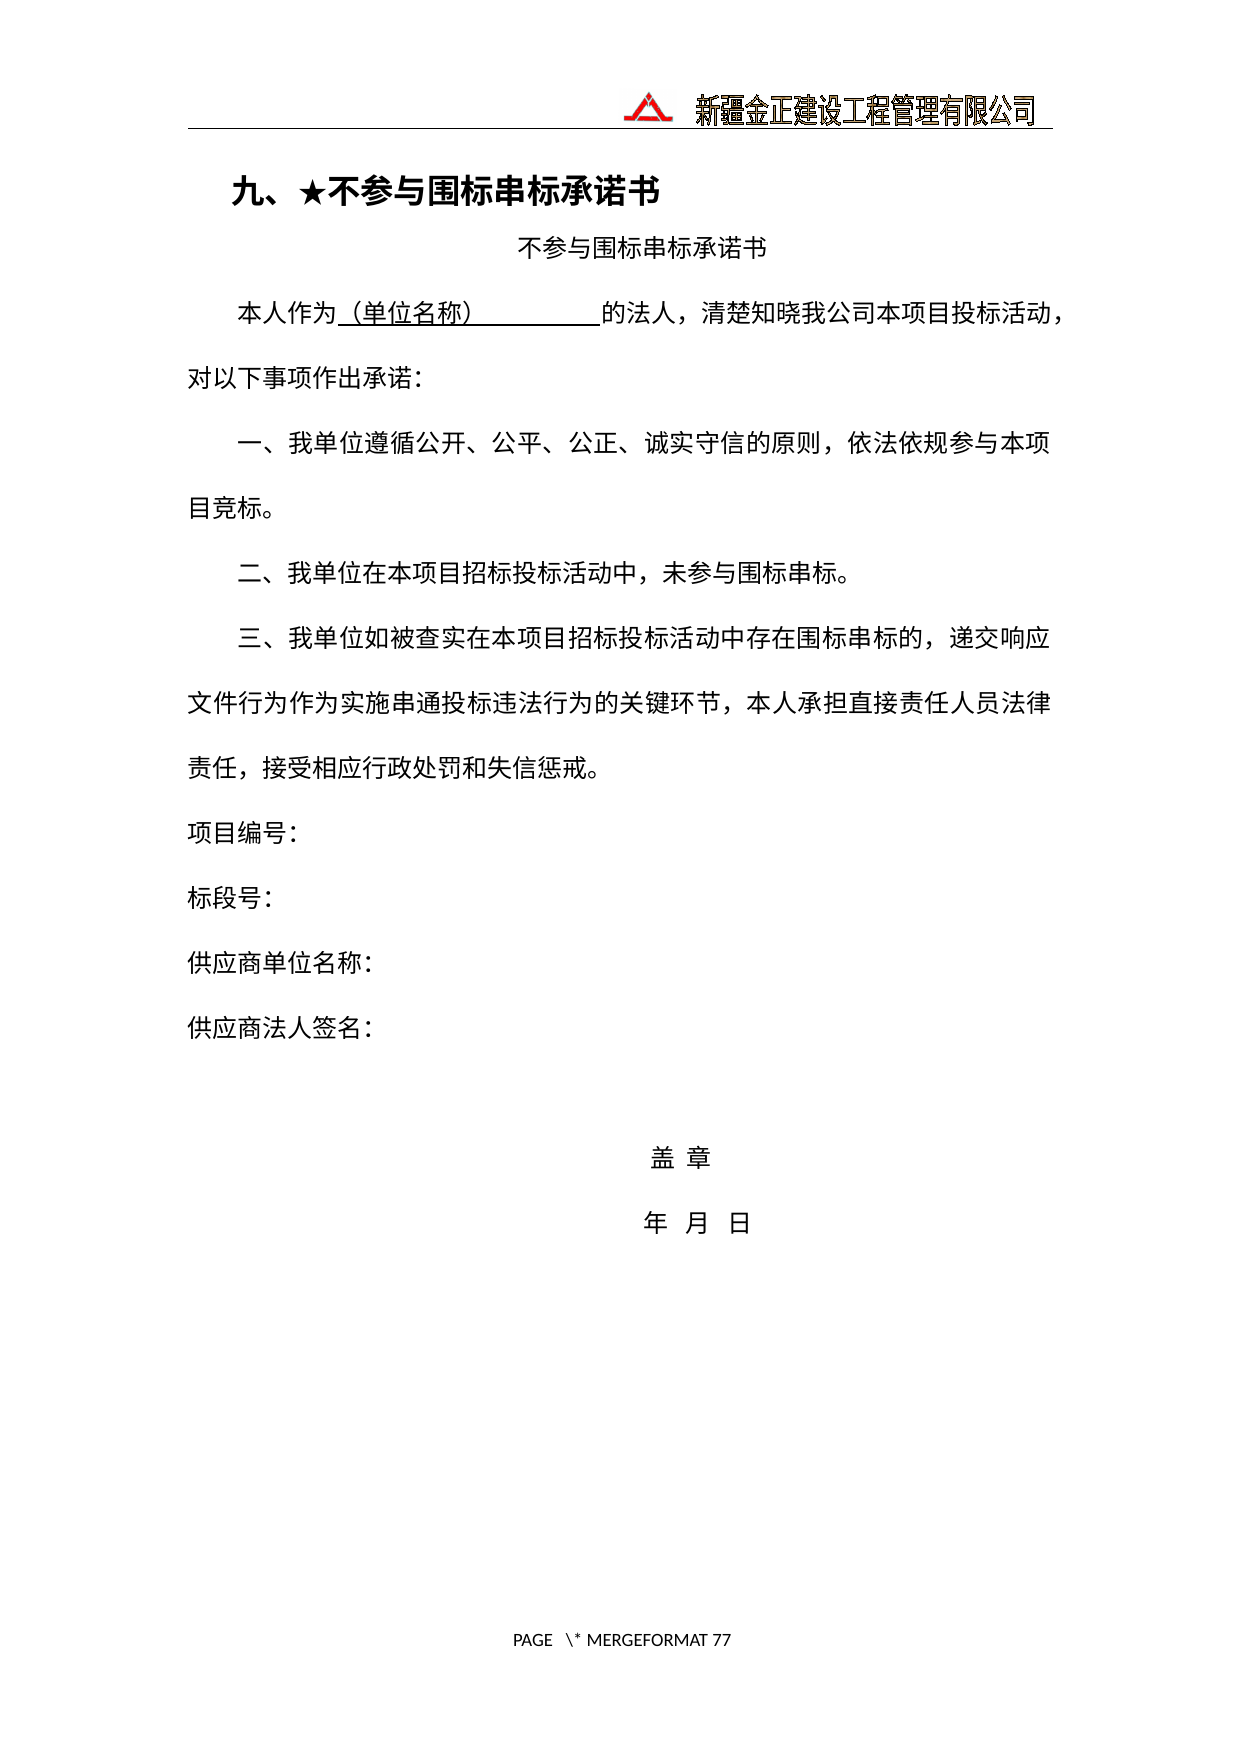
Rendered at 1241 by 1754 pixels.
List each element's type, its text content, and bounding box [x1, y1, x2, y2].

picture [827, 110, 839, 116]
picture [992, 105, 1011, 124]
picture [1002, 95, 1010, 110]
picture [989, 97, 997, 109]
picture [771, 97, 791, 123]
text 二、我单位在本项目招标投标活动中，未参与围标串标。 [187, 539, 1053, 604]
picture [980, 112, 987, 124]
text 供应商法人签名： [187, 994, 1053, 1059]
picture [819, 106, 826, 123]
picture [940, 94, 962, 125]
text 项目编号： [187, 799, 1053, 864]
picture [698, 95, 708, 100]
text 不参与围标串标承诺书 [187, 214, 1053, 279]
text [187, 162, 1053, 214]
picture [745, 95, 767, 124]
picture [830, 96, 840, 106]
picture [797, 116, 816, 124]
picture [827, 116, 840, 125]
picture [1017, 109, 1027, 119]
picture [896, 109, 911, 125]
text 本人作为（单位名称） 的法人，清楚知晓我公司本项目投标活动，对以下事项作出承诺： [187, 279, 1053, 409]
picture [974, 97, 985, 125]
picture [732, 113, 741, 120]
picture [802, 95, 816, 120]
picture [876, 108, 889, 124]
text 三、我单位如被查实在本项目招标投标活动中存在围标串标的，递交响应文件行为作为实施串通投标违法行为的关键环节，本人承担直接责任人员法律责任，接受相应行政处罚和失信惩戒。 [187, 604, 1053, 799]
text 标段号： [187, 864, 1053, 929]
picture [925, 97, 937, 111]
picture [697, 106, 708, 125]
text 盖 章 [187, 1124, 1053, 1189]
picture [619, 89, 677, 126]
text 年 月 日 [187, 1189, 1053, 1254]
picture [966, 95, 973, 125]
picture [722, 107, 729, 115]
picture [878, 97, 888, 106]
text 一、我单位遵循公开、公平、公正、诚实守信的原则，依法依规参与本项目竞标。 [187, 409, 1053, 539]
picture [844, 99, 865, 122]
picture [759, 98, 768, 107]
picture [903, 95, 913, 101]
picture [732, 100, 741, 107]
text 供应商单位名称： [187, 929, 1053, 994]
picture [892, 95, 902, 102]
picture [868, 95, 876, 125]
picture [710, 95, 719, 125]
